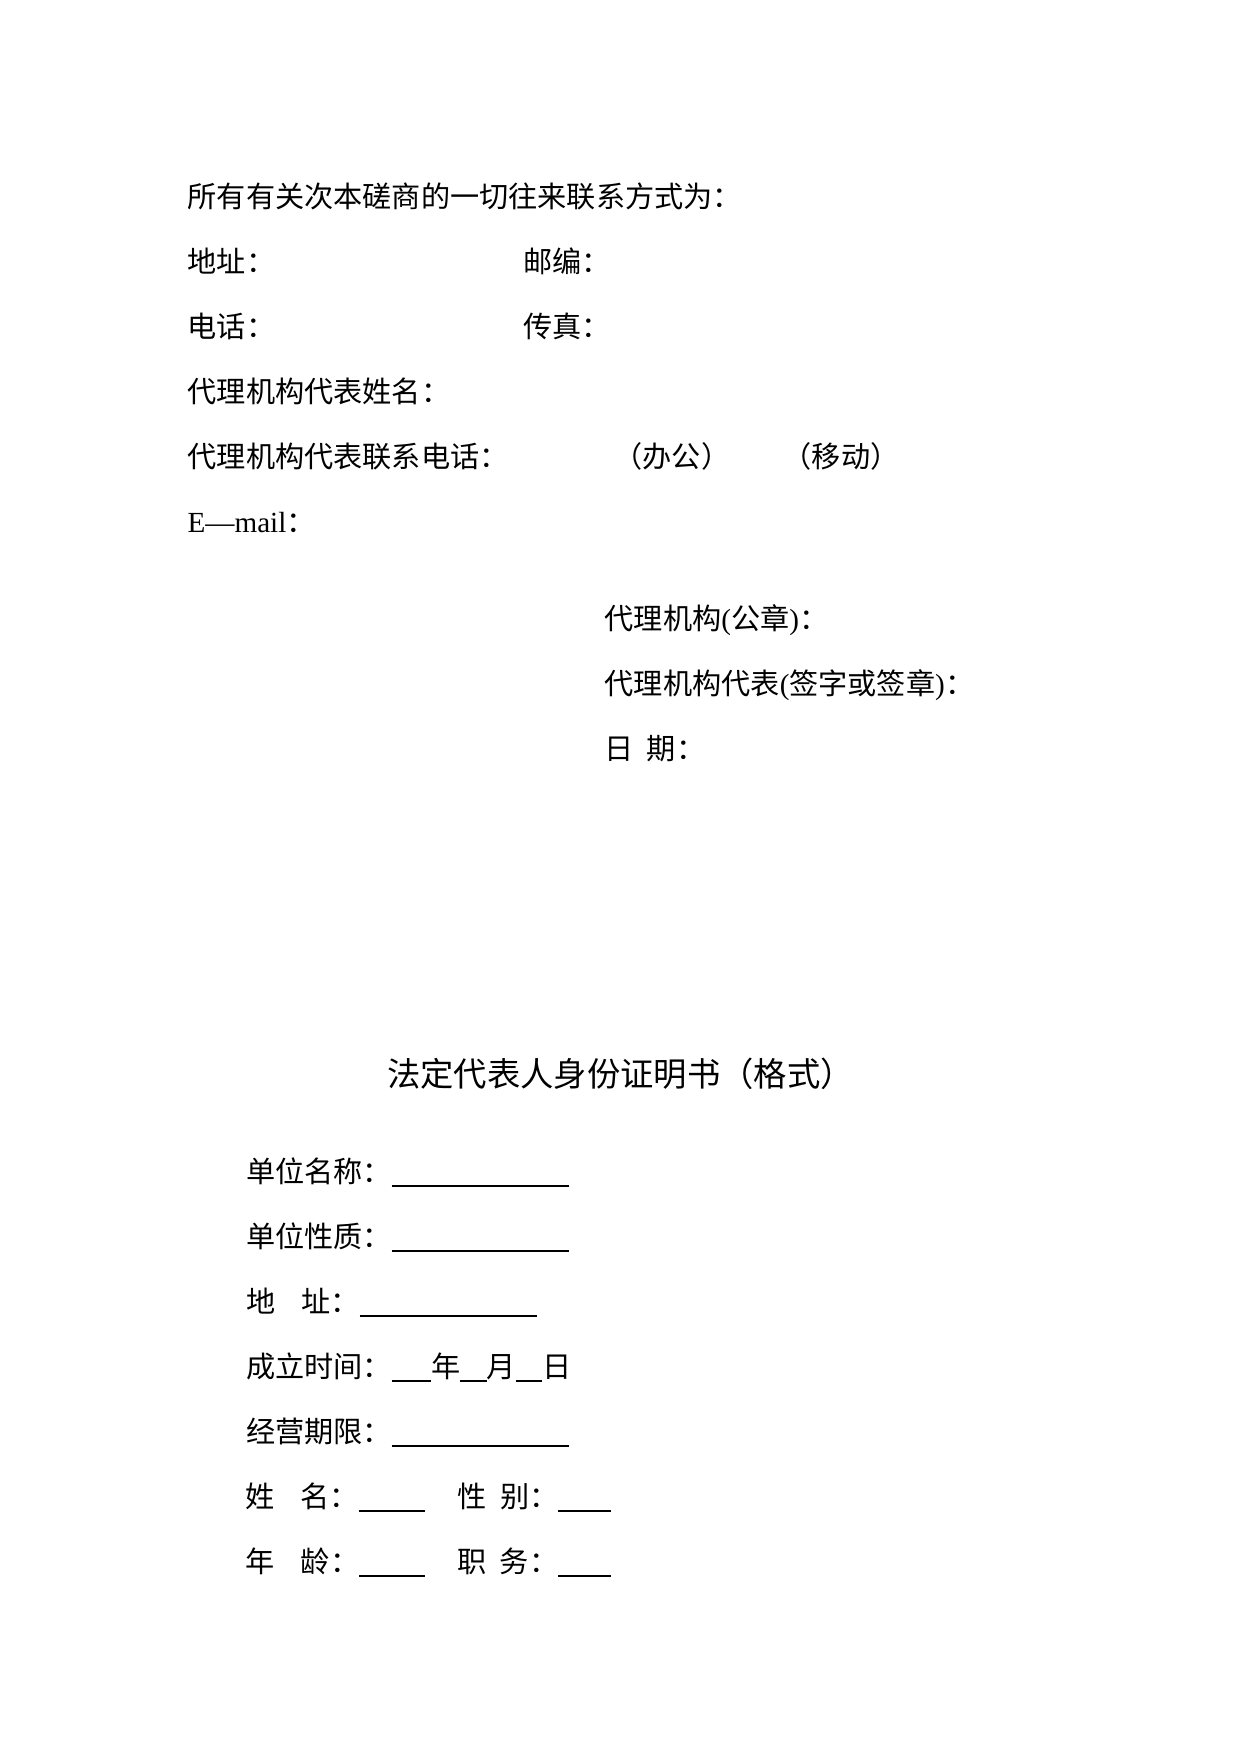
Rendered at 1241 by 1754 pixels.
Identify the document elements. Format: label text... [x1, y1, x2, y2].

text 所有有关次本磋商的一切往来联系方式为： [187, 162, 1053, 227]
text 日 期： [187, 714, 1053, 779]
text 电话： 传真： [187, 292, 1053, 357]
text 经营期限： [187, 1397, 1053, 1462]
text 地址： 邮编： [187, 227, 1053, 292]
text 成立时间： 年 月 日 [187, 1332, 1053, 1397]
text 法定代表人身份证明书（格式） [187, 1039, 1053, 1104]
text 单位性质： [187, 1202, 1053, 1267]
text 代理机构代表(签字或签章)： [187, 649, 1053, 714]
text 代理机构代表联系电话： （办公） （移动） [187, 422, 1053, 487]
text E—mail： [187, 487, 1053, 552]
text 代理机构代表姓名： [187, 357, 1053, 422]
text 年 龄： 职 务： [187, 1527, 1053, 1592]
text 姓 名： 性 别： [187, 1462, 1053, 1527]
text 地 址： [187, 1267, 1053, 1332]
text 代理机构(公章)： [187, 584, 1053, 649]
text 单位名称： [187, 1137, 1053, 1202]
